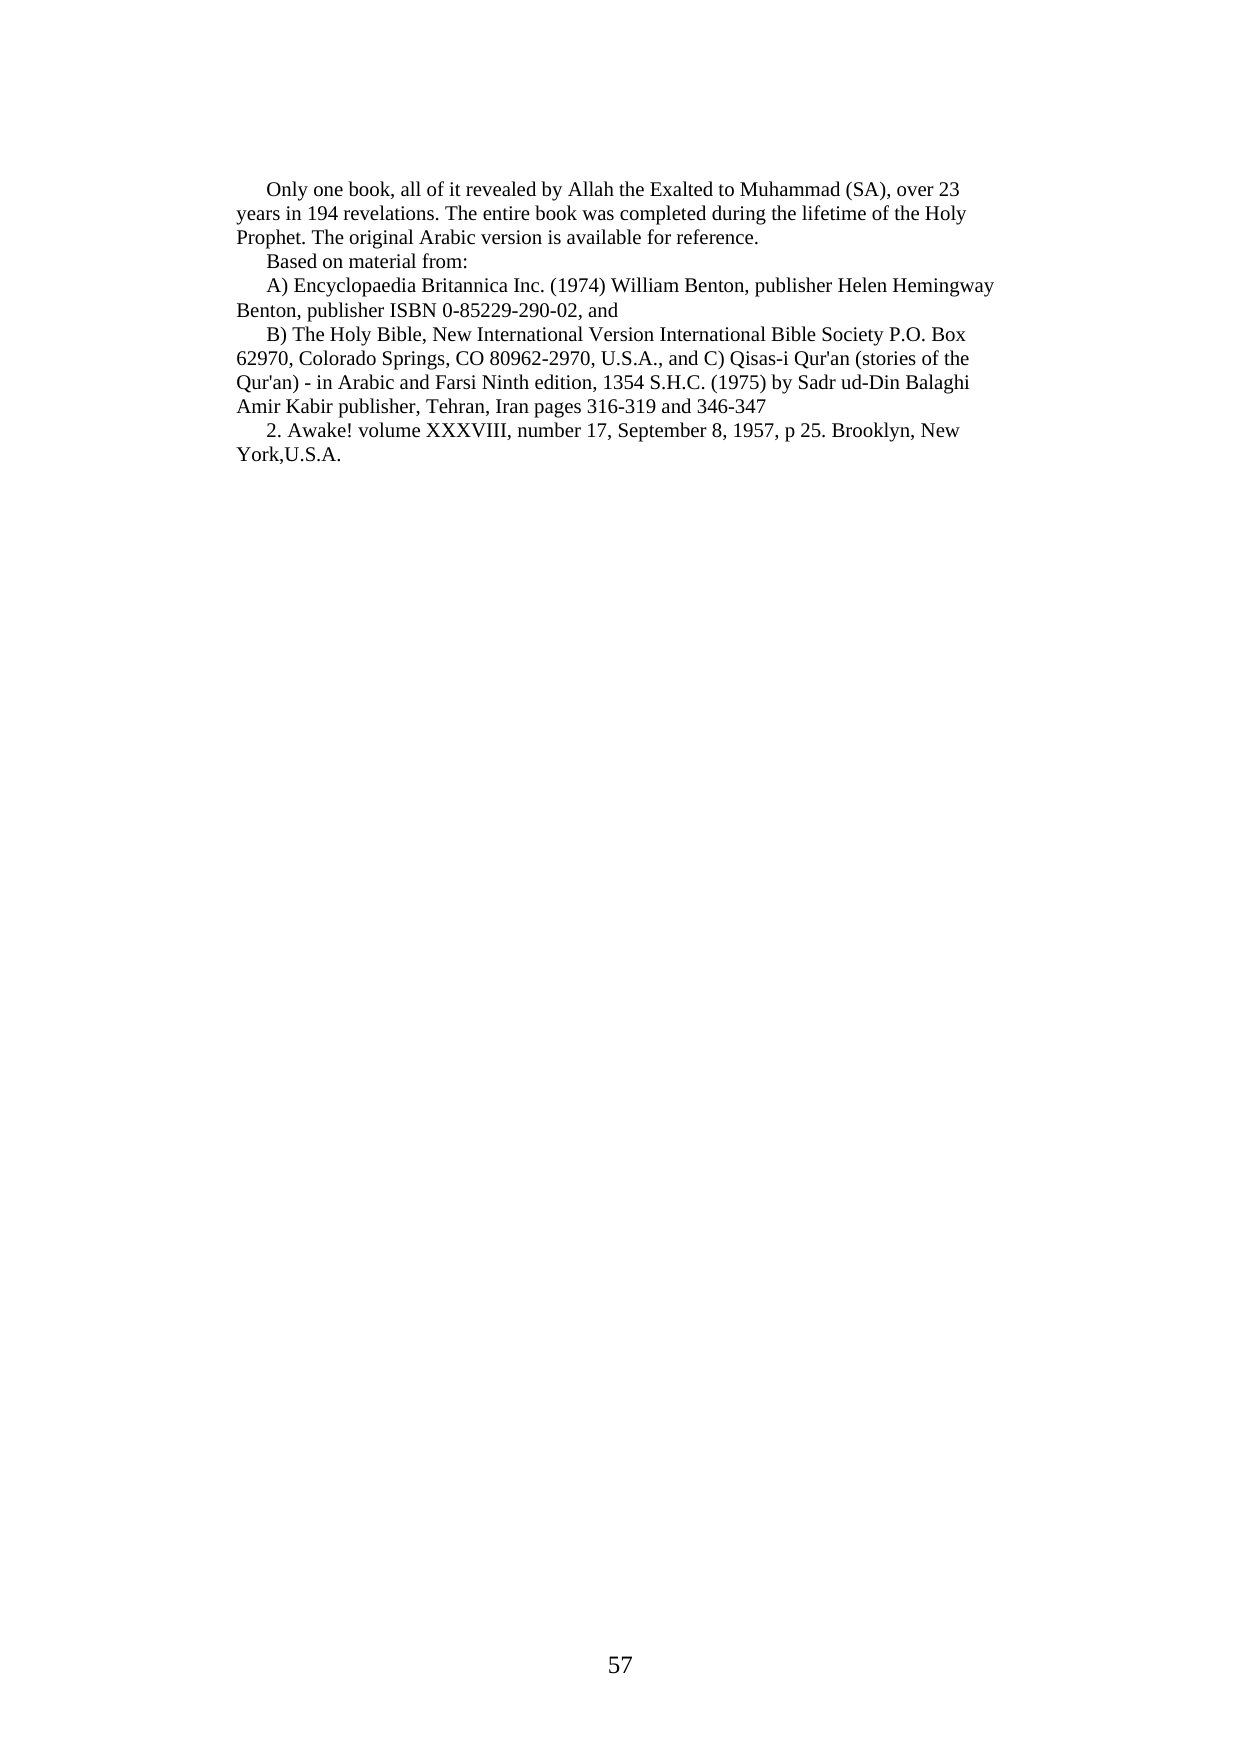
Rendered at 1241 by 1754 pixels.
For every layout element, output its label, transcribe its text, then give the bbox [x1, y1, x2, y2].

text 2. Awake! volume XXXVIII, number 17, September 8, 1957, p 25. Brooklyn, New York,U.S.A. [236, 418, 1004, 466]
text Only one book, all of it revealed by Allah the Exalted to Muhammad (SA), over 23 years in 194 revelations. The entire book was completed during the lifetime of the Holy Prophet. The original Arabic version is available for reference. [236, 177, 1004, 249]
text Based on material from: [236, 249, 1004, 273]
text B) The Holy Bible, New International Version International Bible Society P.O. Box 62970, Colorado Springs, CO 80962-2970, U.S.A., and C) Qisas-i Qur'an (stories of the Qur'an) - in Arabic and Farsi Ninth edition, 1354 S.H.C. (1975) by Sadr ud-Din Balaghi Amir Kabir publisher, Tehran, Iran pages 316-319 and 346-347 [236, 322, 1004, 418]
text A) Encyclopaedia Britannica Inc. (1974) William Benton, publisher Helen Hemingway Benton, publisher ISBN 0-85229-290-02, and [236, 273, 1004, 322]
